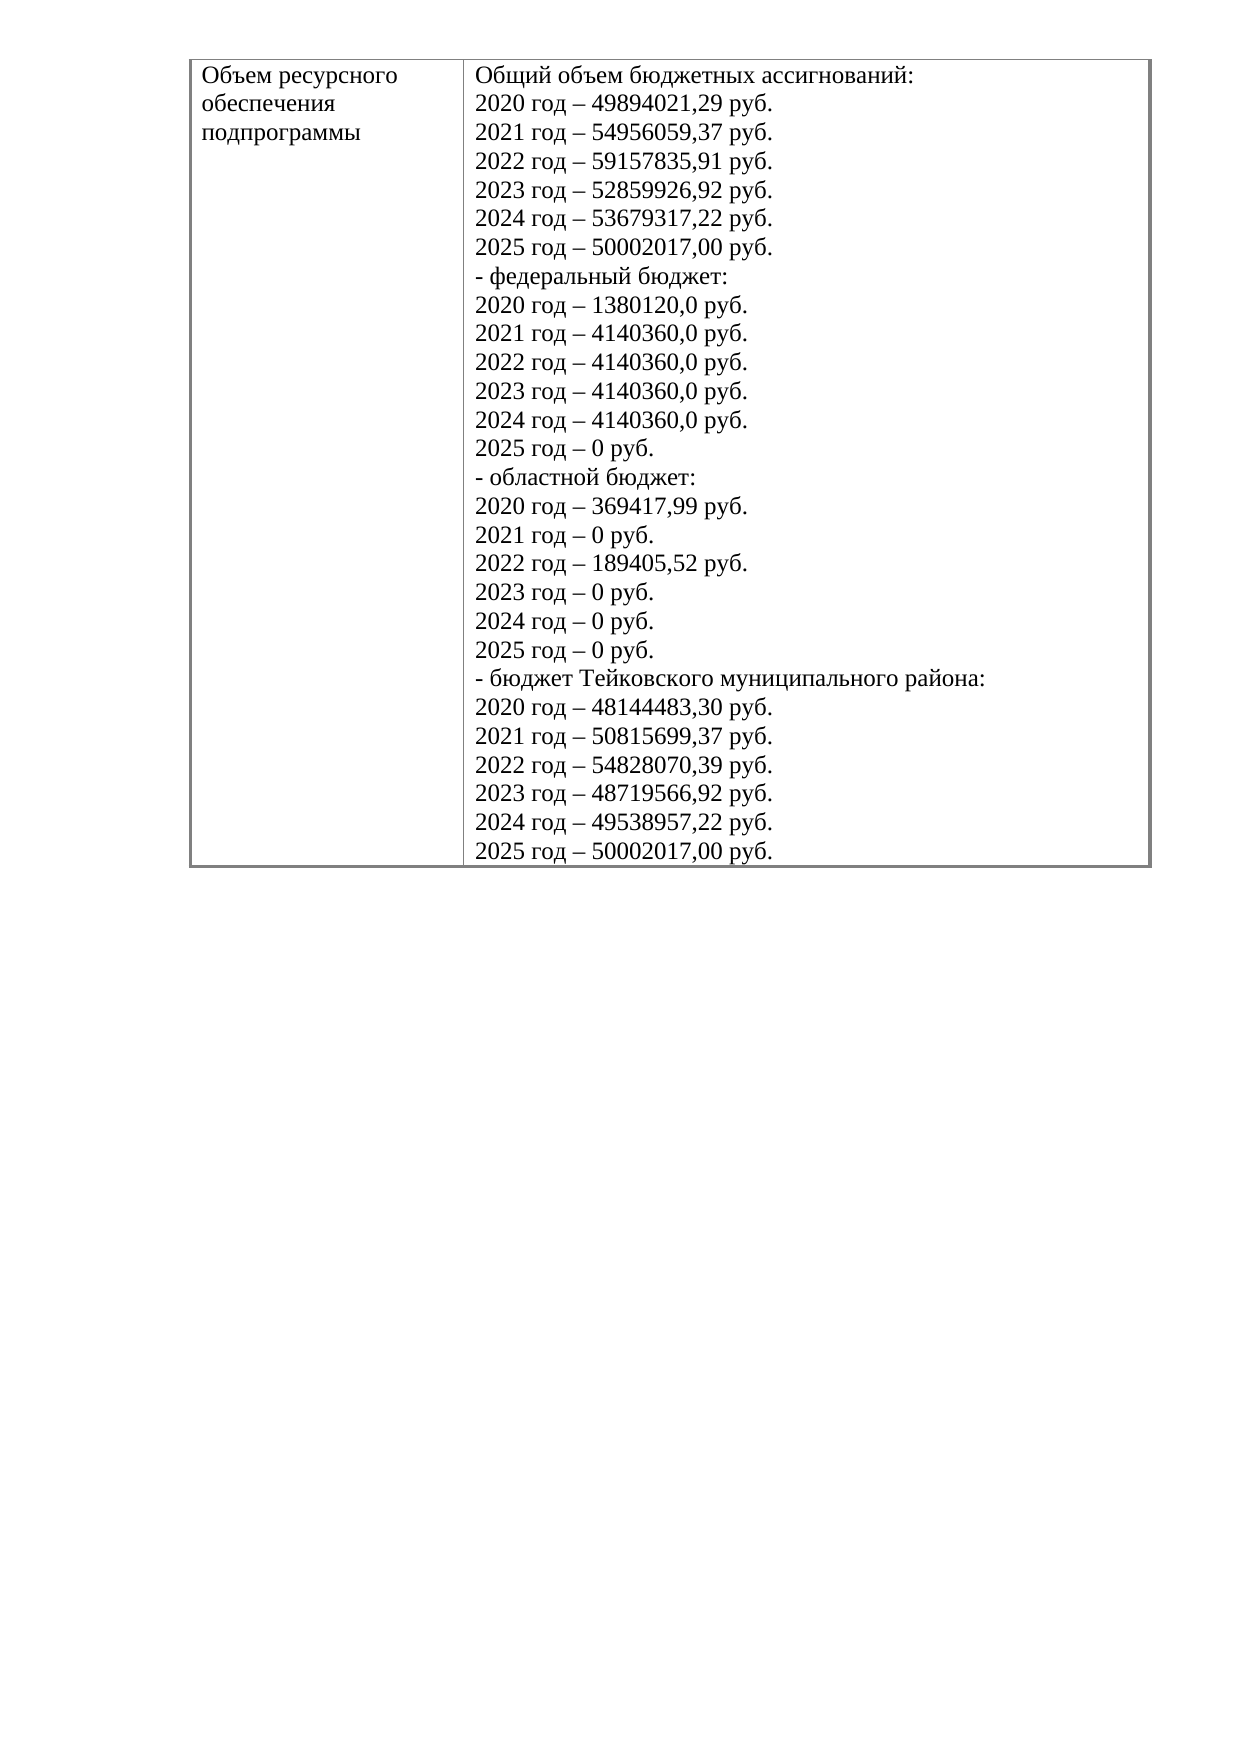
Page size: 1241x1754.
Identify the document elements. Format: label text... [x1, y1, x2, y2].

table_cell Объем ресурсного обеспечения подпрограммы [192, 60, 463, 865]
table_cell Общий объем бюджетных ассигнований: 2020 год – 49894021,29 руб. 2021 год – 54956059,37 руб. 2022 год – 59157835,91 руб. 2023 год – 52859926,92 руб. 2024 год – 53679317,22 руб. 2025 год – 50002017,00 руб. - федеральный бюджет: 2020 год – 1380120,0 руб. 2021 год – 4140360,0 руб. 2022 год – 4140360,0 руб. 2023 год – 4140360,0 руб. 2024 год – 4140360,0 руб. 2025 год – 0 руб. - областной бюджет: 2020 год – 369417,99 руб. 2021 год – 0 руб. 2022 год – 189405,52 руб. 2023 год – 0 руб. 2024 год – 0 руб. 2025 год – 0 руб. - бюджет Тейковского муниципального района: 2020 год – 48144483,30 руб. 2021 год – 50815699,37 руб. 2022 год – 54828070,39 руб. 2023 год – 48719566,92 руб. 2024 год – 49538957,22 руб. 2025 год – 50002017,00 руб. [464, 60, 1148, 865]
